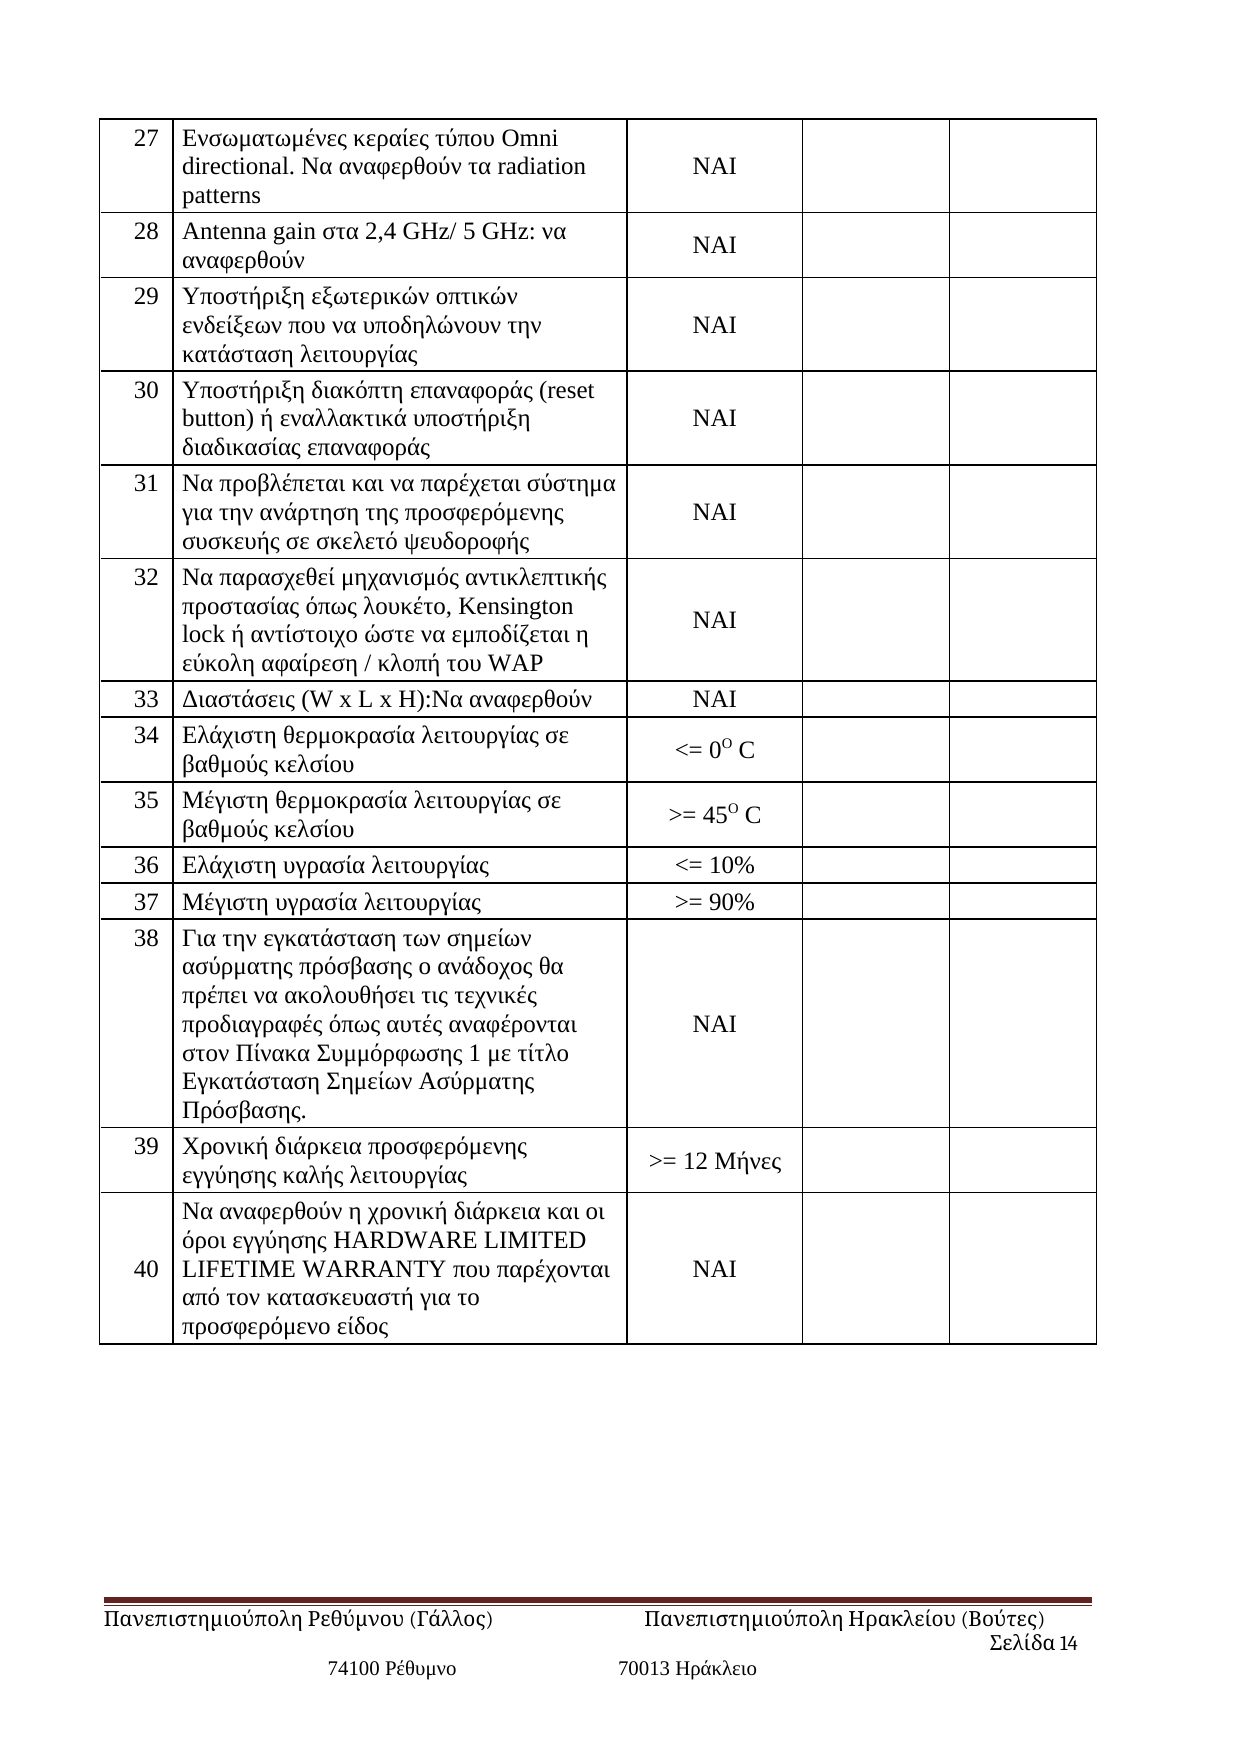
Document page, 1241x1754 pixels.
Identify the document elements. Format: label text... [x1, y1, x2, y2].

table_cell [950, 920, 1096, 1127]
table_cell ΝΑΙ [628, 213, 802, 277]
table_cell [950, 466, 1096, 558]
table_cell [950, 1128, 1096, 1192]
table_cell Χρονική διάρκεια προσφερόμενης εγγύησης καλής λειτουργίας [174, 1128, 626, 1192]
table_cell [100, 717, 172, 781]
table_cell [950, 213, 1096, 277]
table_cell <= 0Ο C [628, 718, 802, 781]
table_cell Να αναφερθούν η χρονική διάρκεια και οι όροι εγγύησης HARDWARE LIMITED LIFETIME WARRANTY που παρέχονται από τον κατασκευαστή για το προσφερόμενο είδος [174, 1193, 626, 1343]
table_cell ΝΑΙ [628, 372, 802, 464]
table_cell Ενσωματωμένες κεραίες τύπου Omni directional. Να αναφερθούν τα radiation patterns [174, 120, 626, 212]
table_cell [803, 120, 949, 212]
table_cell [803, 213, 949, 277]
table_cell [803, 920, 949, 1127]
table_cell [803, 783, 949, 846]
table_cell [100, 213, 172, 277]
table_cell Μέγιστη θερμοκρασία λειτουργίας σε βαθμούς κελσίου [174, 783, 626, 846]
table_cell ΝΑΙ [628, 559, 802, 680]
table_cell Για την εγκατάσταση των σημείων ασύρματης πρόσβασης ο ανάδοχος θα πρέπει να ακολουθήσει τις τεχνικές προδιαγραφές όπως αυτές αναφέρονται στον Πίνακα Συμμόρφωσης 1 με τίτλο Εγκατάσταση Σημείων Ασύρματης Πρόσβασης. [174, 920, 626, 1127]
table_cell >= 45Ο C [628, 783, 802, 846]
table_cell [803, 682, 949, 716]
table_cell [100, 847, 172, 882]
table_cell [950, 559, 1096, 680]
table_cell [950, 884, 1096, 918]
table_cell NAI [628, 1193, 802, 1343]
table_cell [100, 681, 172, 716]
table_cell [803, 884, 949, 918]
table_cell [100, 371, 172, 464]
table_cell [950, 372, 1096, 464]
table_cell >= 90% [628, 884, 802, 918]
table_cell [100, 559, 172, 680]
table_cell [100, 782, 172, 846]
table_cell Να παρασχεθεί μηχανισμός αντικλεπτικής προστασίας όπως λουκέτο, Kensington lock ή αντίστοιχο ώστε να εμποδίζεται η εύκολη αφαίρεση / κλοπή του WAP [174, 559, 626, 680]
table_cell [803, 278, 949, 370]
table_cell [803, 1193, 949, 1343]
table_cell [950, 718, 1096, 781]
table_cell [803, 372, 949, 464]
table_cell [100, 919, 172, 1127]
table_cell [100, 1193, 172, 1343]
table_cell [803, 1128, 949, 1192]
table_cell Μέγιστη υγρασία λειτουργίας [174, 884, 626, 918]
table_cell Ελάχιστη θερμοκρασία λειτουργίας σε βαθμούς κελσίου [174, 718, 626, 781]
table_cell Υποστήριξη εξωτερικών οπτικών ενδείξεων που να υποδηλώνουν την κατάσταση λειτουργίας [174, 278, 626, 370]
table_cell [950, 120, 1096, 212]
table_cell NAI [628, 120, 802, 212]
table_cell NAI [628, 920, 802, 1127]
table_cell ΝΑΙ [628, 682, 802, 716]
table_cell [950, 278, 1096, 370]
table_cell [803, 466, 949, 558]
table_cell [950, 848, 1096, 882]
table_cell [100, 465, 172, 558]
table_cell Antenna gain στα 2,4 GHz/ 5 GHz: να αναφερθούν [174, 213, 626, 277]
table_cell [100, 278, 172, 370]
table_cell [950, 682, 1096, 716]
table_cell [100, 883, 172, 918]
table_cell [803, 718, 949, 781]
table_cell [950, 783, 1096, 846]
table_cell Ελάχιστη υγρασία λειτουργίας [174, 848, 626, 882]
table_cell [100, 1128, 172, 1192]
table_cell >= 12 Μήνες [628, 1128, 802, 1192]
table_cell ΝΑΙ [628, 278, 802, 370]
table_cell Να προβλέπεται και να παρέχεται σύστημα για την ανάρτηση της προσφερόμενης συσκευής σε σκελετό ψευδοροφής [174, 466, 626, 558]
table_cell [803, 559, 949, 680]
table_cell NAI [628, 466, 802, 558]
table_cell <= 10% [628, 848, 802, 882]
table_cell [100, 120, 172, 212]
table_cell [803, 848, 949, 882]
table_cell Υποστήριξη διακόπτη επαναφοράς (reset button) ή εναλλακτικά υποστήριξη διαδικασίας επαναφοράς [174, 372, 626, 464]
table_cell [950, 1193, 1096, 1343]
table_cell Διαστάσεις (W x L x H):Να αναφερθούν [174, 682, 626, 716]
